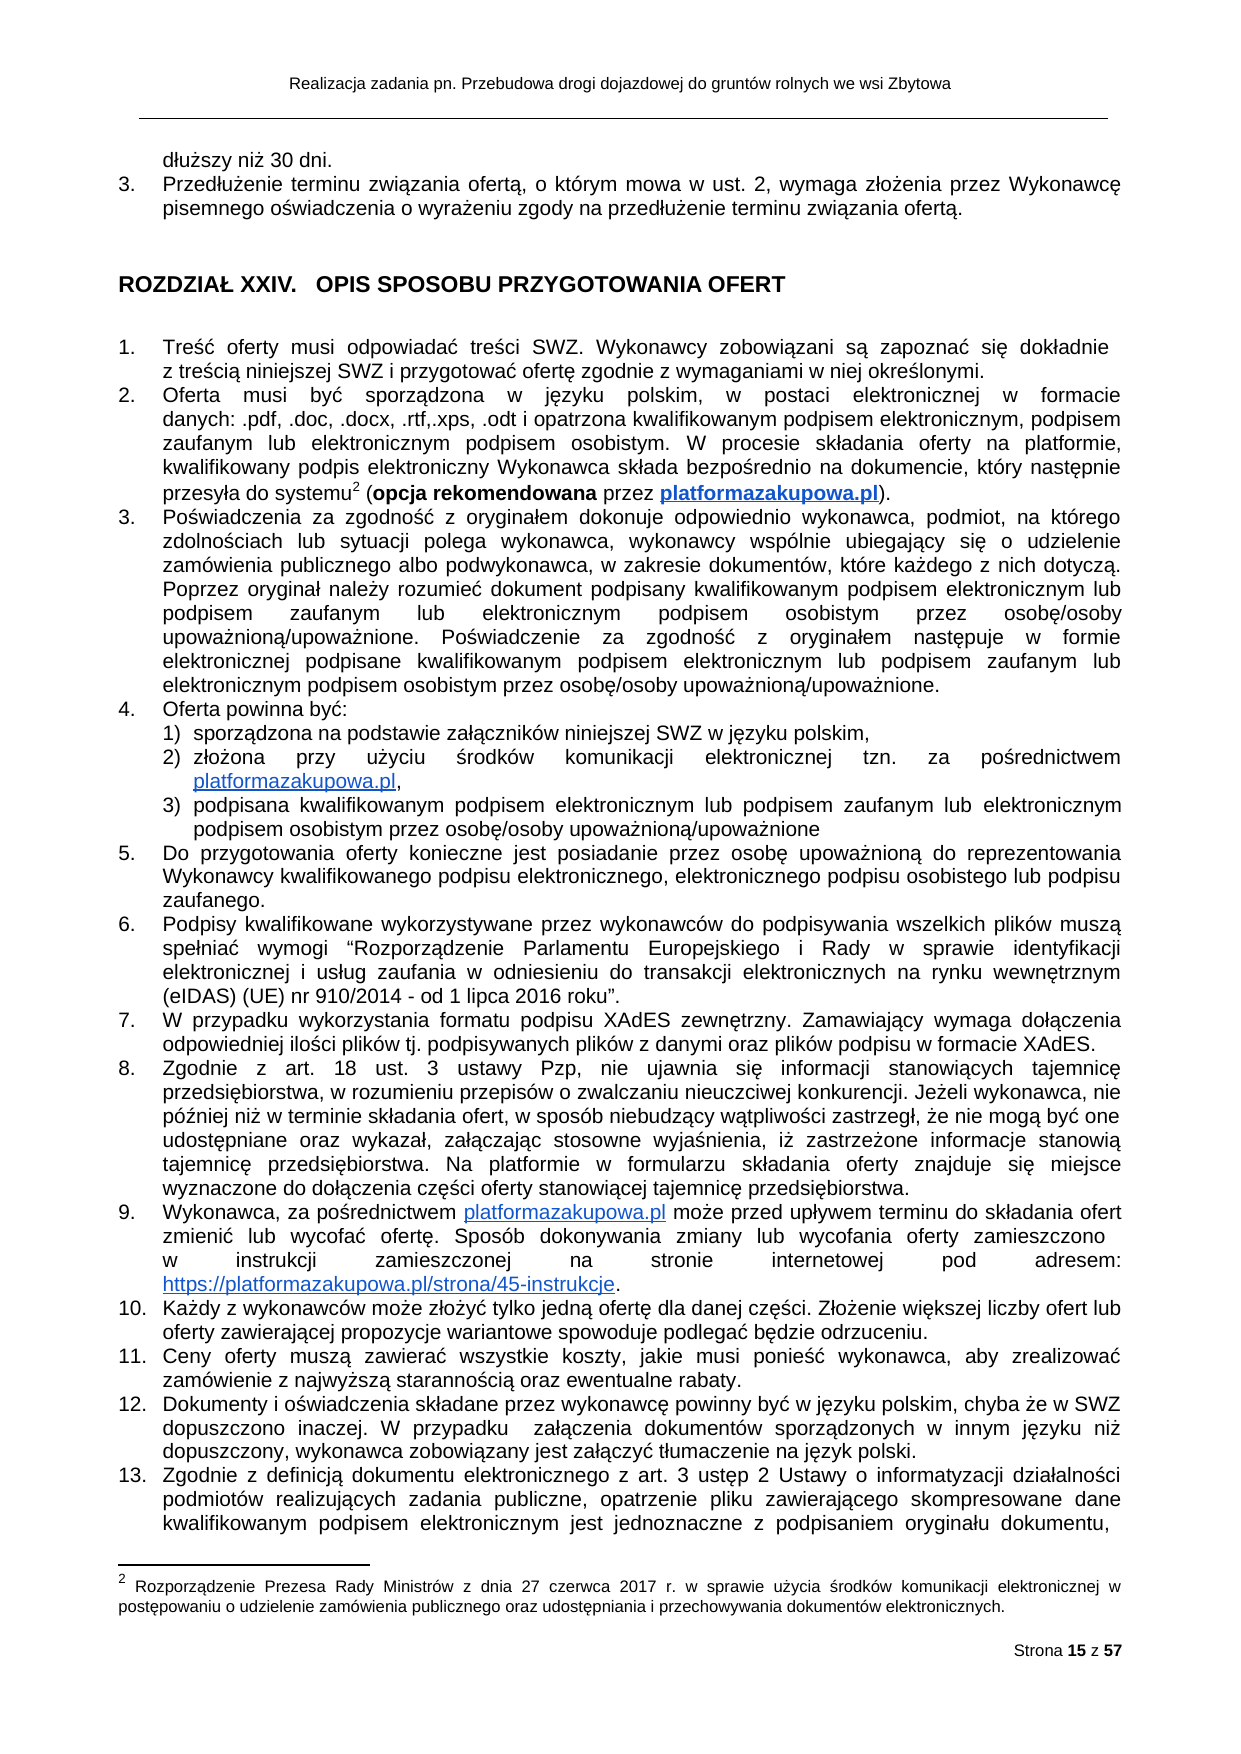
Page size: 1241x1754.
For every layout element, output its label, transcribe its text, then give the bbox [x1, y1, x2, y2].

list podpisana kwalifikowanym podpisem elektronicznym lub podpisem zaufanym lub elektronicznym podpisem osobistym przez osobę/osoby upoważnioną/upoważnione [162, 792, 1122, 840]
list Treść oferty musi odpowiadać treści SWZ. Wykonawcy zobowiązani są zapoznać się dokładnie z treścią niniejszej SWZ i przygotować ofertę zgodnie z wymaganiami w niej określonymi. [118, 335, 1122, 383]
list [118, 1463, 1122, 1535]
list sporządzona na podstawie załączników niniejszej SWZ w języku polskim, [162, 721, 1122, 744]
list Dokumenty i oświadczenia składane przez wykonawcę powinny być w języku polskim, chyba że w SWZ dopuszczono inaczej. W przypadku załączenia dokumentów sporządzonych w innym języku niż dopuszczony, wykonawca zobowiązany jest załączyć tłumaczenie na język polski. [118, 1391, 1122, 1463]
list Podpisy kwalifikowane wykorzystywane przez wykonawców do podpisywania wszelkich plików muszą spełniać wymogi “Rozporządzenie Parlamentu Europejskiego i Rady w sprawie identyfikacji elektronicznej i usług zaufania w odniesieniu do transakcji elektronicznych na rynku wewnętrznym (eIDAS) (UE) nr 910/2014 - od 1 lipca 2016 roku”. [118, 912, 1122, 1008]
list Do przygotowania oferty konieczne jest posiadanie przez osobę upoważnioną do reprezentowania Wykonawcy kwalifikowanego podpisu elektronicznego, elektronicznego podpisu osobistego lub podpisu zaufanego. [118, 840, 1122, 912]
list Wykonawca, za pośrednictwem platformazakupowa.pl może przed upływem terminu do składania ofert zmienić lub wycofać ofertę. Sposób dokonywania zmiany lub wycofania oferty zamieszczono w instrukcji zamieszczonej na stronie internetowej pod adresem: https://platformazakupowa.pl/strona/45-instrukcje. [118, 1200, 1122, 1296]
subtitle ROZDZIAŁ XXIV. OPIS SPOSOBU PRZYGOTOWANIA OFERT [118, 244, 1122, 297]
list Oferta musi być sporządzona w języku polskim, w postaci elektronicznej w formacie danych: .pdf, .doc, .docx, .rtf,.xps, .odt i opatrzona kwalifikowanym podpisem elektronicznym, podpisem zaufanym lub elektronicznym podpisem osobistym. W procesie składania oferty na platformie, kwalifikowany podpis elektroniczny Wykonawca składa bezpośrednio na dokumencie, który następnie przesyła do systemu (opcja rekomendowana przez platformazakupowa.pl). [118, 383, 1122, 505]
list W przypadku wykorzystania formatu podpisu XAdES zewnętrzny. Zamawiający wymaga dołączenia odpowiedniej ilości plików tj. podpisywanych plików z danymi oraz plików podpisu w formacie XAdES. [118, 1008, 1122, 1056]
list Każdy z wykonawców może złożyć tylko jedną ofertę dla danej części. Złożenie większej liczby ofert lub oferty zawierającej propozycje wariantowe spowoduje podlegać będzie odrzuceniu. [118, 1296, 1122, 1343]
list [118, 148, 1122, 172]
list Przedłużenie terminu związania ofertą, o którym mowa w ust. 2, wymaga złożenia przez Wykonawcę pisemnego oświadczenia o wyrażeniu zgody na przedłużenie terminu związania ofertą. [118, 172, 1122, 219]
list złożona przy użyciu środków komunikacji elektronicznej tzn. za pośrednictwem platformazakupowa.pl, [162, 744, 1122, 792]
list Ceny oferty muszą zawierać wszystkie koszty, jakie musi ponieść wykonawca, aby zrealizować zamówienie z najwyższą starannością oraz ewentualne rabaty. [118, 1343, 1122, 1391]
list Zgodnie z art. 18 ust. 3 ustawy Pzp, nie ujawnia się informacji stanowiących tajemnicę przedsiębiorstwa, w rozumieniu przepisów o zwalczaniu nieuczciwej konkurencji. Jeżeli wykonawca, nie później niż w terminie składania ofert, w sposób niebudzący wątpliwości zastrzegł, że nie mogą być one udostępniane oraz wykazał, załączając stosowne wyjaśnienia, iż zastrzeżone informacje stanowią tajemnicę przedsiębiorstwa. Na platformie w formularzu składania oferty znajduje się miejsce wyznaczone do dołączenia części oferty stanowiącej tajemnicę przedsiębiorstwa. [118, 1056, 1122, 1200]
list Oferta powinna być: [118, 697, 1122, 721]
list Poświadczenia za zgodność z oryginałem dokonuje odpowiednio wykonawca, podmiot, na którego zdolnościach lub sytuacji polega wykonawca, wykonawcy wspólnie ubiegający się o udzielenie zamówienia publicznego albo podwykonawca, w zakresie dokumentów, które każdego z nich dotyczą. Poprzez oryginał należy rozumieć dokument podpisany kwalifikowanym podpisem elektronicznym lub podpisem zaufanym lub elektronicznym podpisem osobistym przez osobę/osoby upoważnioną/upoważnione. Poświadczenie za zgodność z oryginałem następuje w formie elektronicznej podpisane kwalifikowanym podpisem elektronicznym lub podpisem zaufanym lub elektronicznym podpisem osobistym przez osobę/osoby upoważnioną/upoważnione. [118, 505, 1122, 697]
